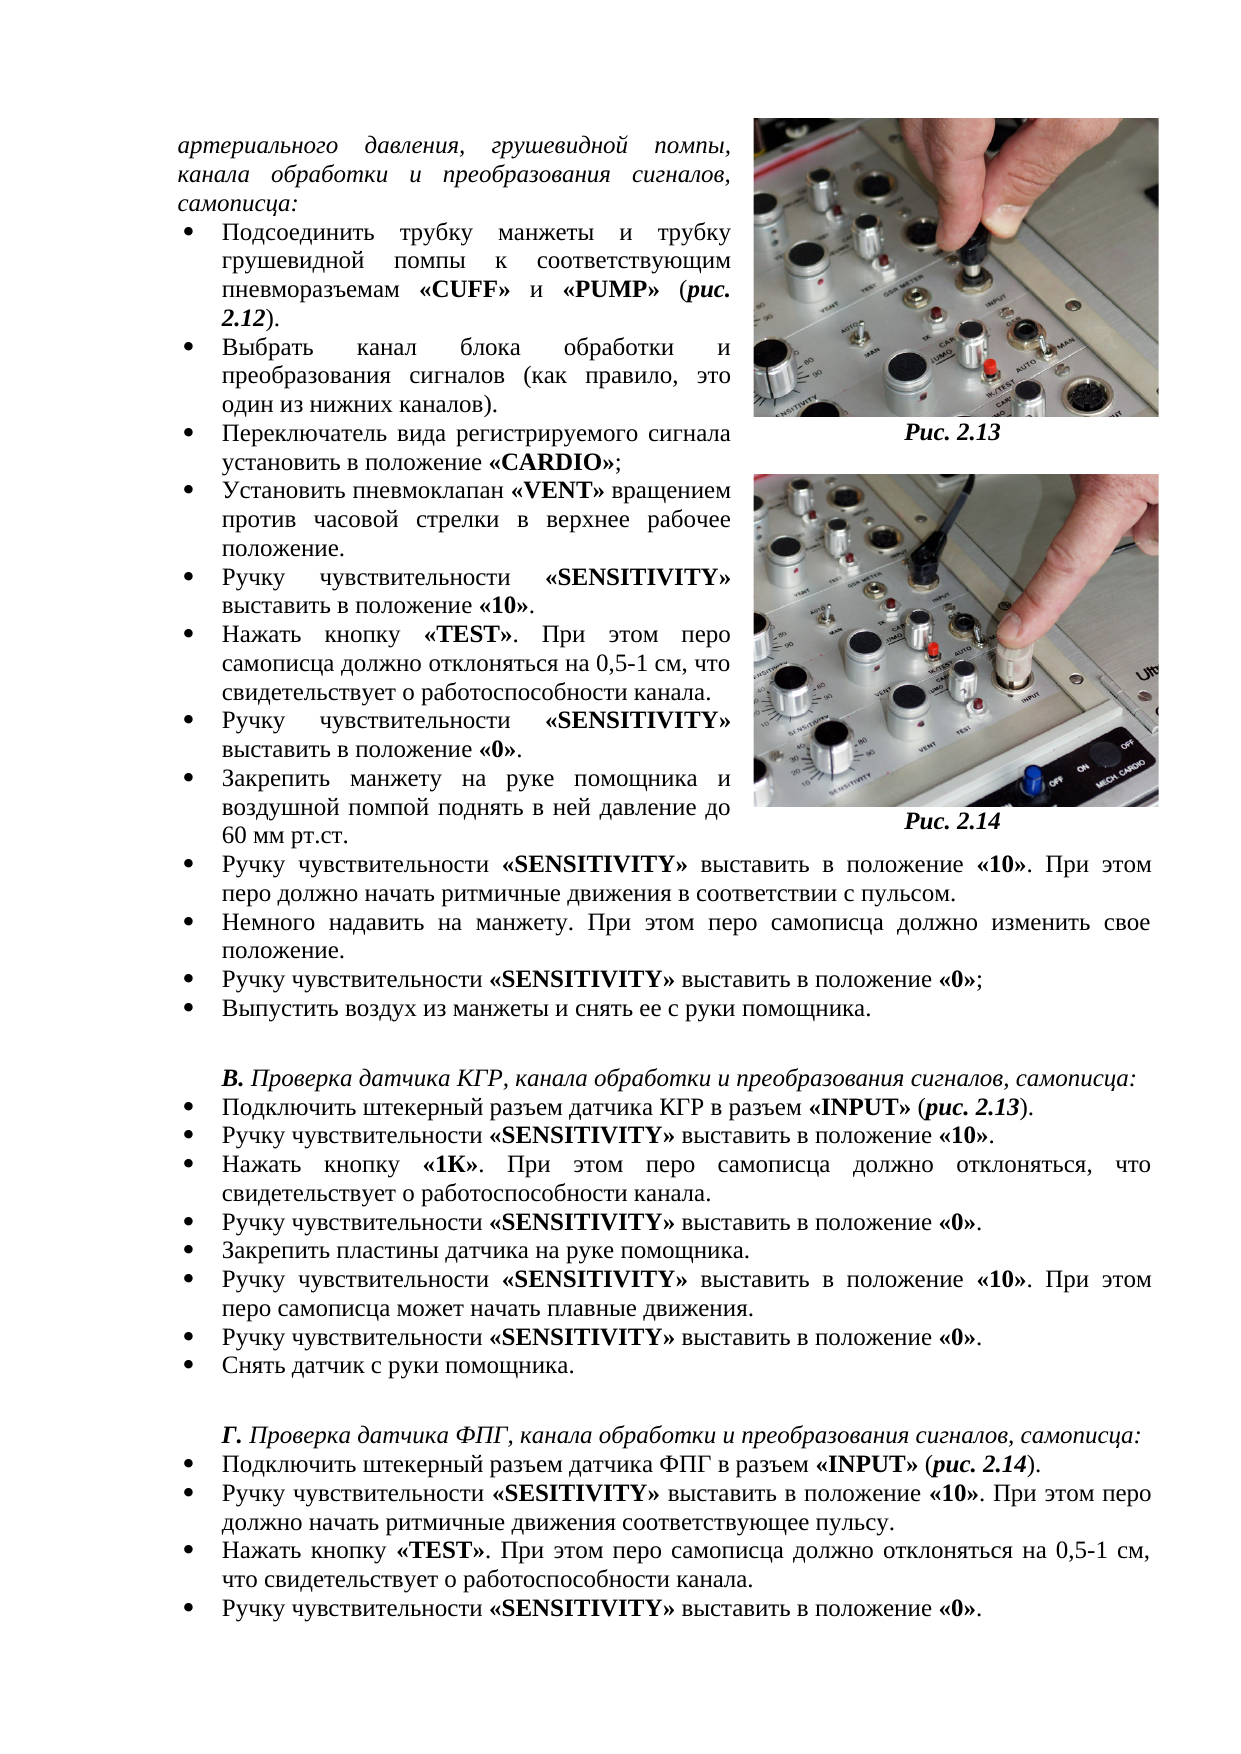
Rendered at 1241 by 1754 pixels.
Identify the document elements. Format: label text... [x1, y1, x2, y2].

list Подключить штекерный разъем датчика ФПГ в разъем «INPUT» (рис. 2.14). [184, 1449, 1152, 1478]
picture [753, 118, 1159, 417]
picture [753, 474, 1159, 807]
list Нажать кнопку «1К». При этом перо самописца должно отклоняться, что свидетельствует о работоспособности канала. [184, 1149, 1152, 1207]
list Ручку чувствительности «SENSITIVITY» выставить в положение «0». [184, 1207, 1152, 1236]
text Г. Проверка датчика ФПГ, канала обработки и преобразования сигналов, самописца: [177, 1421, 1152, 1449]
list Ручку чувствительности «SENSITIVITY» выставить в положение «0»; [184, 964, 1152, 993]
list Немного надавить на манжету. При этом перо самописца должно изменить свое положение. [184, 907, 1152, 964]
list Нажать кнопку «TEST». При этом перо самописца должно отклоняться на 0,5-1 см, что свидетельствует о работоспособности канала. [184, 1536, 1152, 1593]
text В. Проверка датчика КГР, канала обработки и преобразования сигналов, самописца: [177, 1063, 1152, 1092]
list Ручку чувствительности «SENSITIVITY» выставить в положение «10». [184, 1121, 1152, 1149]
list Ручку чувствительности «SENSITIVITY» выставить в положение «0». [184, 1322, 1152, 1351]
list Подключить штекерный разъем датчика КГР в разъем «INPUT» (рис. 2.13). [184, 1092, 1152, 1121]
list Ручку чувствительности «SESITIVITY» выставить в положение «10». При этом перо должно начать ритмичные движения соответствующее пульсу. [184, 1478, 1152, 1536]
list Закрепить пластины датчика на руке помощника. [184, 1236, 1152, 1264]
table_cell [166, 118, 742, 849]
list Ручку чувствительности «SENSITIVITY» выставить в положение «10». При этом перо должно начать ритмичные движения в соответствии с пульсом. [184, 849, 1152, 907]
list Снять датчик с руки помощника. [184, 1351, 1152, 1379]
list Ручку чувствительности «SENSITIVITY» выставить в положение «0». [184, 1593, 1152, 1622]
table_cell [742, 118, 1159, 849]
list Ручку чувствительности «SENSITIVITY» выставить в положение «10». При этом перо самописца может начать плавные движения. [184, 1264, 1152, 1322]
list Выпустить воздух из манжеты и снять ее с руки помощника. [184, 993, 1152, 1022]
